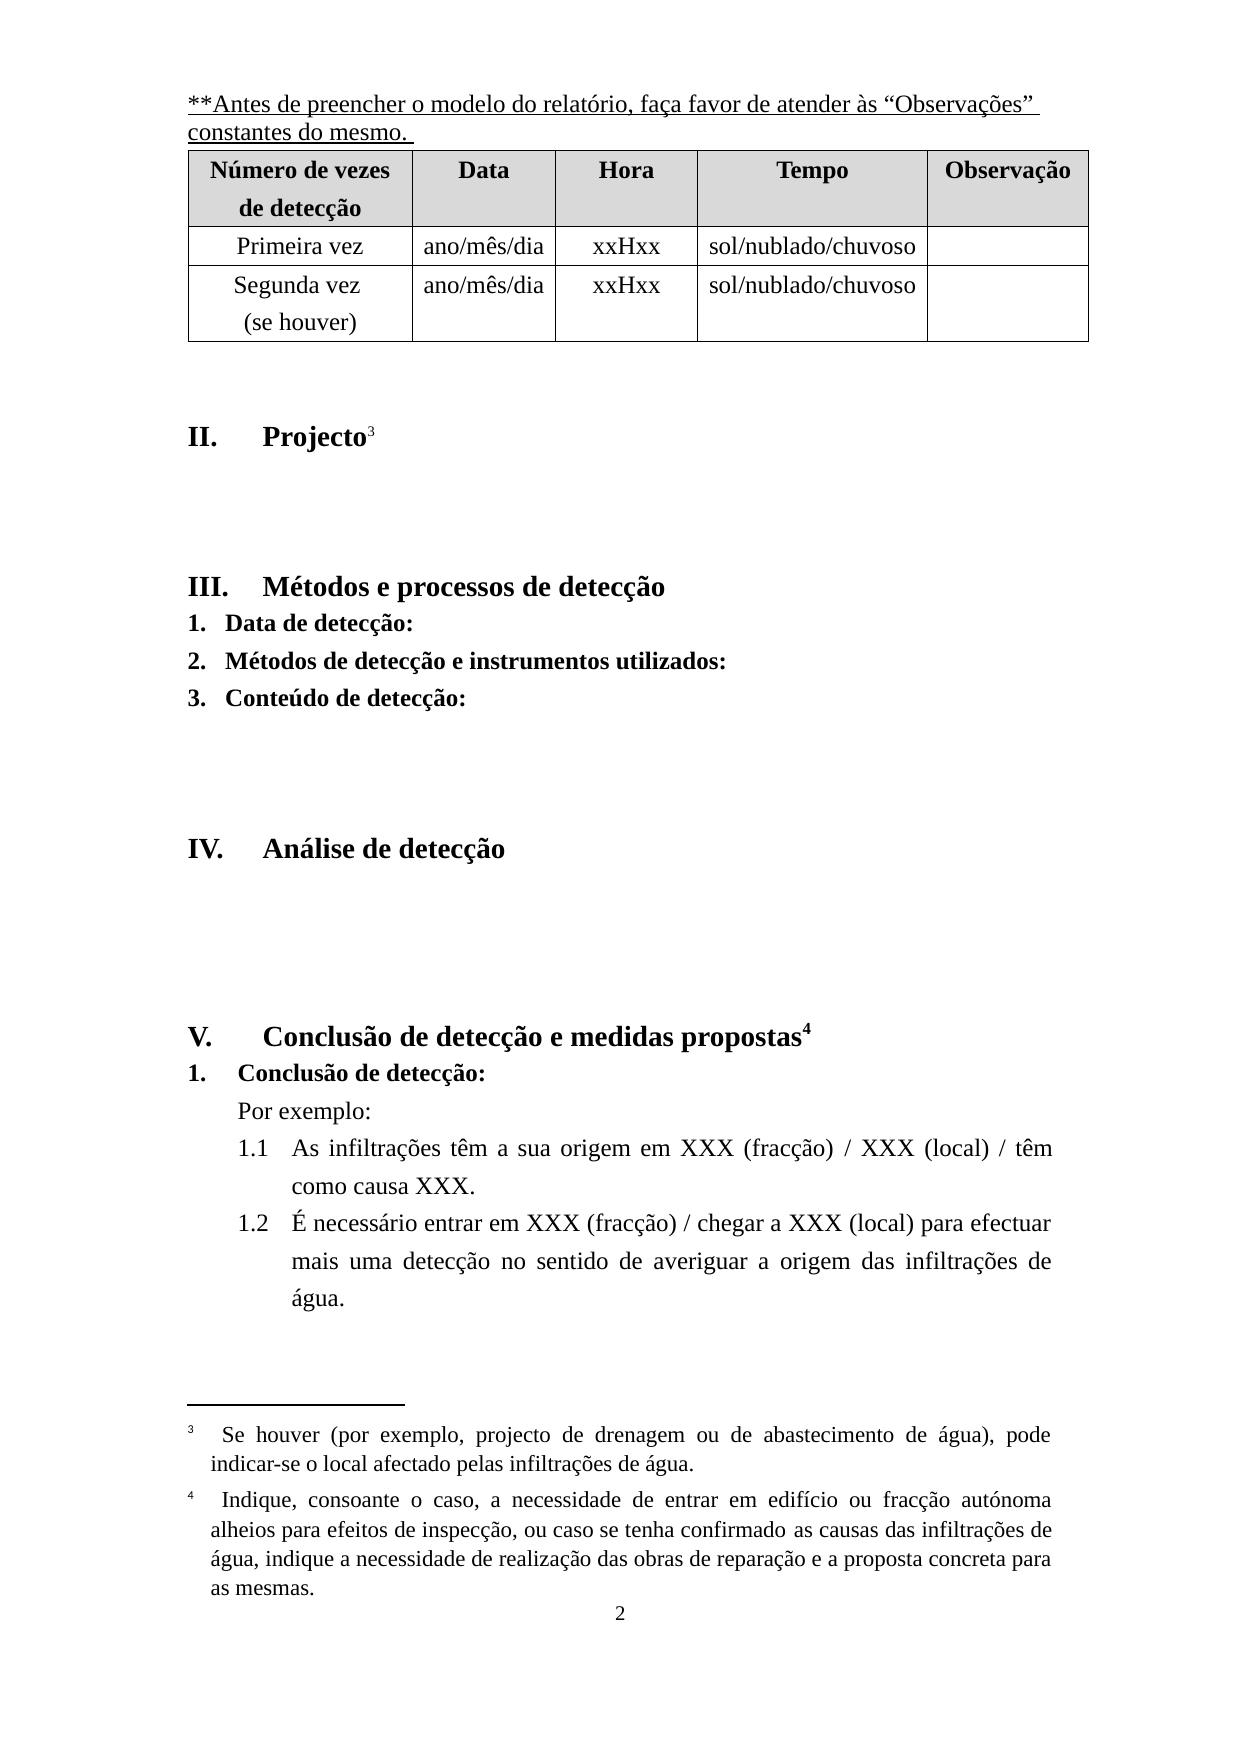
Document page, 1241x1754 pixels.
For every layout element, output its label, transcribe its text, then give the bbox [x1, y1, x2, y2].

table_cell sol/nublado/chuvoso [698, 227, 927, 264]
table_cell [928, 266, 1088, 341]
table_header Tempo [698, 151, 927, 226]
list Data de detecção: [187, 604, 1053, 642]
list Métodos de detecção e instrumentos utilizados: [187, 642, 1053, 679]
list Análise de detecção [187, 829, 1053, 867]
table_cell [928, 227, 1088, 264]
table_cell Primeira vez [189, 227, 412, 264]
table_header Número de vezes de detecção [189, 151, 412, 226]
table_cell Segunda vez (se houver) [189, 266, 412, 341]
table_header Data [413, 151, 555, 226]
table_cell xxHxx [556, 227, 697, 264]
list Conclusão de detecção: [187, 1054, 1053, 1092]
list Conclusão de detecção e medidas propostas [187, 1017, 1053, 1054]
table_header Observação [928, 151, 1088, 226]
list Conteúdo de detecção: [187, 679, 1053, 717]
list Projecto [187, 417, 1053, 454]
table_header Hora [556, 151, 697, 226]
list Métodos e processos de detecção [187, 567, 1053, 604]
list Por exemplo: [237, 1092, 1053, 1129]
table_cell ano/mês/dia [413, 227, 555, 264]
table_cell ano/mês/dia [413, 266, 555, 341]
list As infiltrações têm a sua origem em XXX (fracção) / XXX (local) / têm como causa XXX. [237, 1129, 1053, 1204]
table_cell xxHxx [556, 266, 697, 341]
table_cell sol/nublado/chuvoso [698, 266, 927, 341]
list É necessário entrar em XXX (fracção) / chegar a XXX (local) para efectuar mais uma detecção no sentido de averiguar a origem das infiltrações de água. [237, 1204, 1053, 1317]
